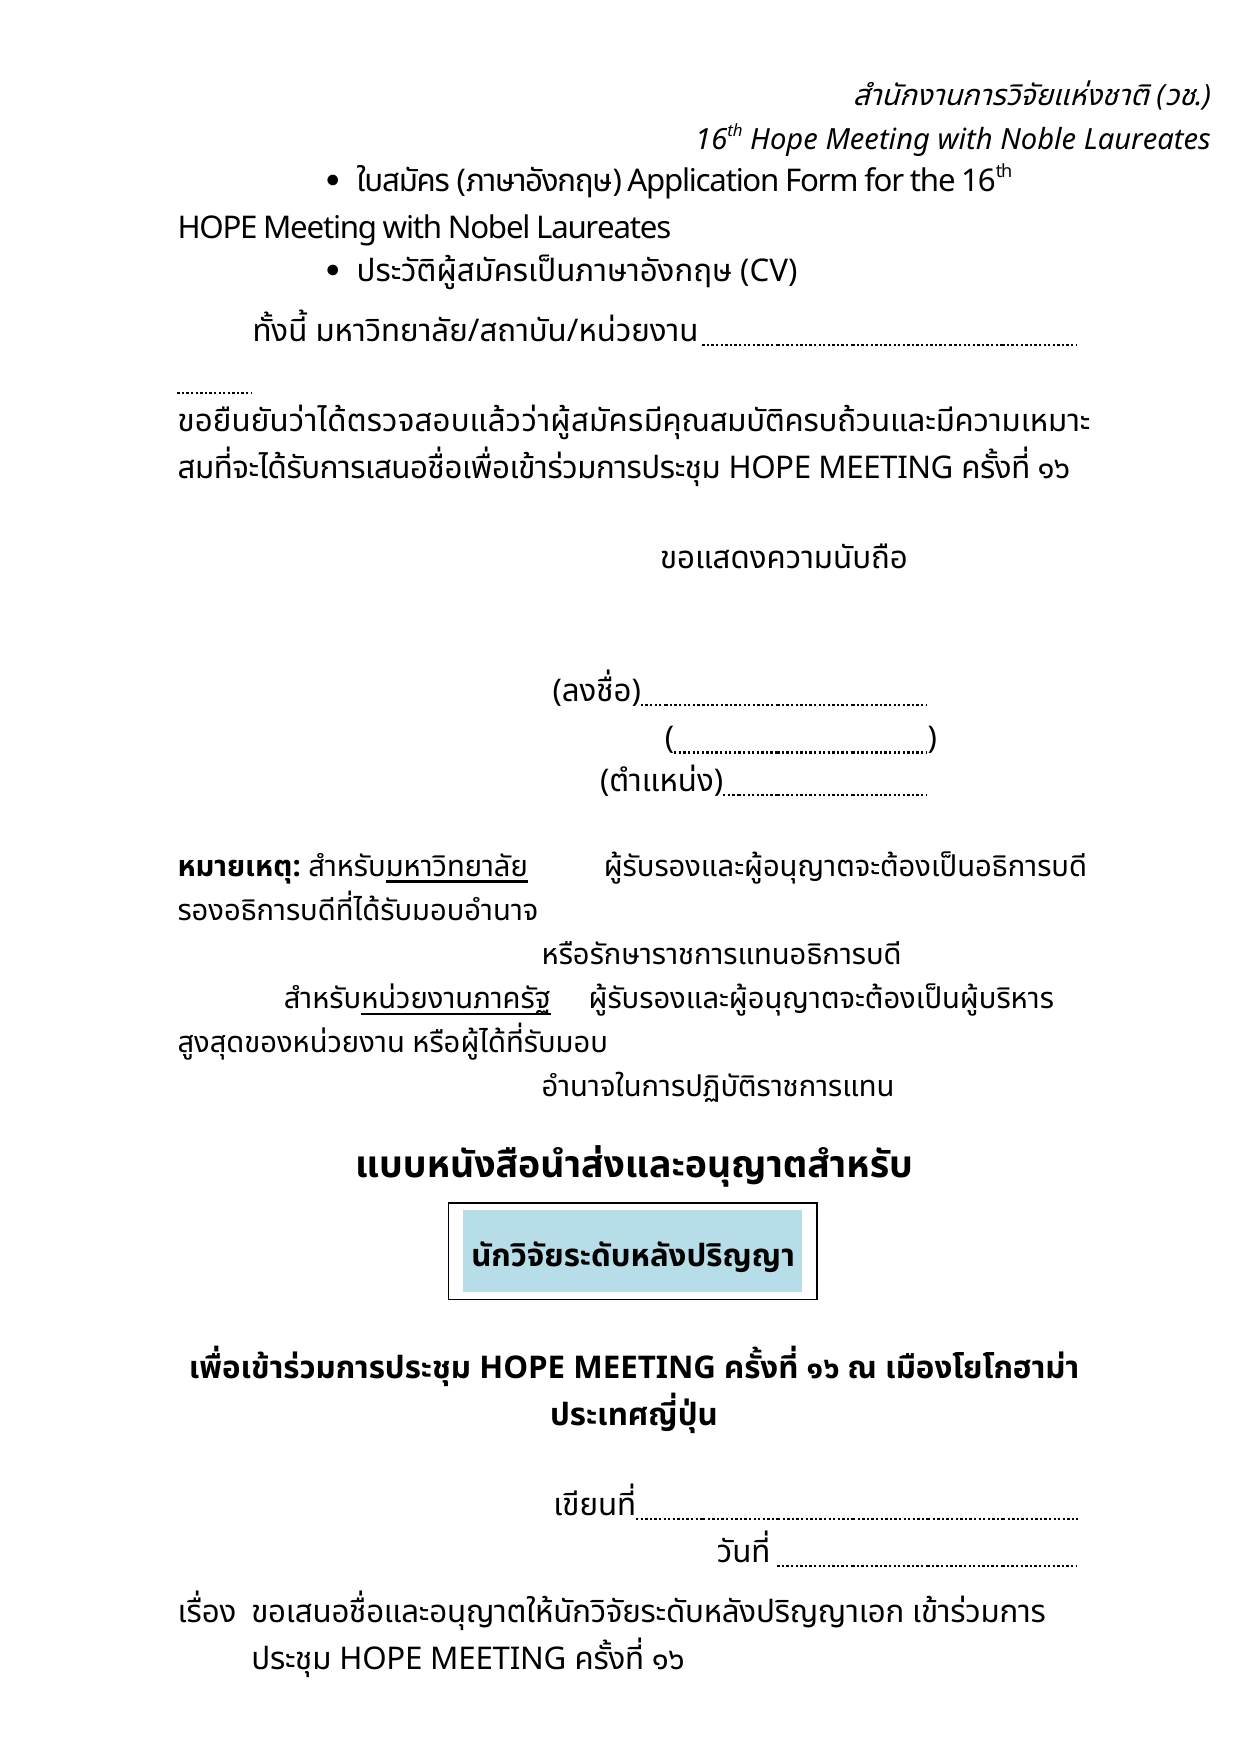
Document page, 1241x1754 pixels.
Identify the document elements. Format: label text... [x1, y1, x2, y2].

text หรือรักษาราชการแทนอธิการบดี [177, 933, 1090, 977]
text ใบสมัคร (ภาษาอังกฤษ) Application Form for the 16th HOPE Meeting with Nobel Laureates [177, 158, 1090, 248]
text (ลงชื่อ) [177, 668, 1090, 715]
text ทั้งนี้ มหาวิทยาลัย/สถาบัน/หน่วยงาน ขอยืนยันว่าได้ตรวจสอบแล้วว่าผู้สมัครมีคุณสมบัติครบถ้วนและมีความเหมาะสมที่จะได้รับการเสนอชื่อเพื่อเข้าร่วมการประชุม HOPE MEETING ครั้งที่ ๑๖ [177, 308, 1090, 493]
text เขียนที่ [327, 1482, 1078, 1529]
text อำนาจในการปฏิบัติราชการแทน [177, 1066, 1090, 1109]
text แบบหนังสือนำส่งและอนุญาตสำหรับ [177, 1138, 1090, 1194]
text วันที่ [177, 1529, 1090, 1576]
text หมายเหตุ: สำหรับมหาวิทยาลัย ผู้รับรองและผู้อนุญาตจะต้องเป็นอธิการบดี รองอธิการบดีที่ได้รับมอบอำนาจ [177, 845, 1090, 933]
text ( ) [177, 715, 1090, 758]
text เรื่อง ขอเสนอชื่อและอนุญาตให้นักวิจัยระดับหลังปริญญาเอก เข้าร่วมการประชุม HOPE MEETING ครั้งที่ ๑๖ [177, 1589, 1090, 1684]
text สำหรับหน่วยงานภาครัฐ ผู้รับรองและผู้อนุญาตจะต้องเป็นผู้บริหารสูงสุดของหน่วยงาน หรือผู้ได้ที่รับมอบ [177, 977, 1090, 1066]
text เพื่อเข้าร่วมการประชุม HOPE MEETING ครั้งที่ ๑๖ ณ เมืองโยโกฮาม่า ประเทศญี่ปุ่น [177, 1345, 1090, 1439]
text (ตำแหน่ง) [177, 758, 1090, 805]
text ขอแสดงความนับถือ [177, 535, 1090, 582]
text ประวัติผู้สมัครเป็นภาษาอังกฤษ (CV) [177, 248, 1090, 295]
